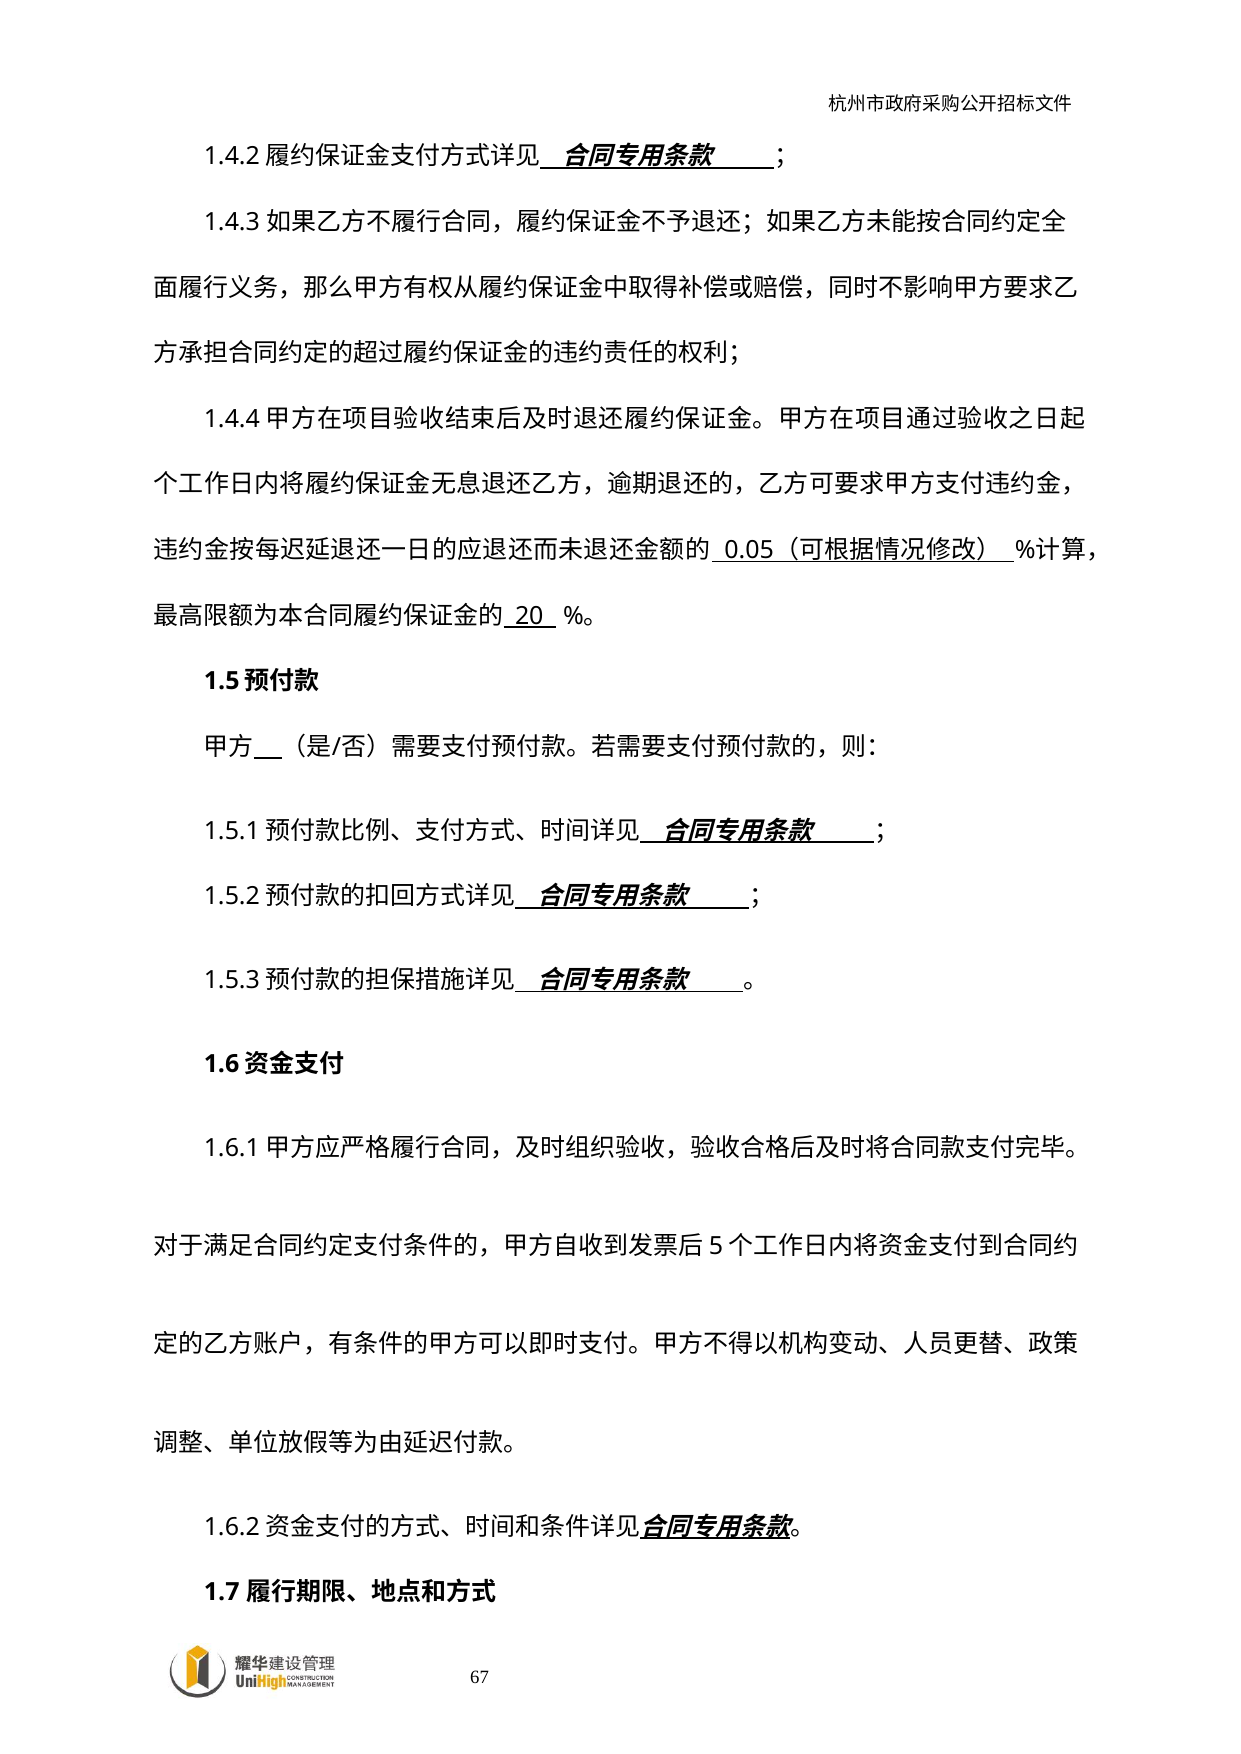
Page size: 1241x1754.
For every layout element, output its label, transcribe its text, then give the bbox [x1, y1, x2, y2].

text 1.4.4甲方在项目验收结束后及时退还履约保证金。甲方在项目通过验收之日起 个工作日内将履约保证金无息退还乙方，逾期退还的，乙方可要求甲方支付违约金，违约金按每迟延退还一日的应退还而未退还金额的 0.05（可根据情况修改） %计算，最高限额为本合同履约保证金的 20 %。 [153, 384, 1087, 646]
text 1.4.2履约保证金支付方式详见 合同专用条款 ； [153, 121, 1087, 187]
text 1.6.2资金支付的方式、时间和条件详见合同专用条款。 [153, 1491, 1087, 1557]
text 1.5.1预付款比例、支付方式、时间详见 合同专用条款 ； [153, 796, 1087, 861]
subtitle 1.4.3 如果乙方不履行合同，履约保证金不予退还；如果乙方未能按合同约定全面履行义务，那么甲方有权从履约保证金中取得补偿或赔偿，同时不影响甲方要求乙方承担合同约定的超过履约保证金的违约责任的权利； [153, 187, 1087, 384]
text 1.6资金支付 [153, 1029, 1087, 1094]
text 1.5.3预付款的担保措施详见 合同专用条款 。 [153, 945, 1087, 1011]
text 1.6.1甲方应严格履行合同，及时组织验收，验收合格后及时将合同款支付完毕。对于满足合同约定支付条件的，甲方自收到发票后5个工作日内将资金支付到合同约定的乙方账户，有条件的甲方可以即时支付。甲方不得以机构变动、人员更替、政策调整、单位放假等为由延迟付款。 [153, 1112, 1087, 1473]
picture [167, 1643, 336, 1701]
text 1.7 履行期限、地点和方式 [153, 1557, 1087, 1623]
text 甲方 （是/否）需要支付预付款。若需要支付预付款的，则： [153, 712, 1087, 777]
text 1.5预付款 [153, 646, 1087, 712]
text 1.5.2预付款的扣回方式详见 合同专用条款 ； [153, 861, 1087, 927]
